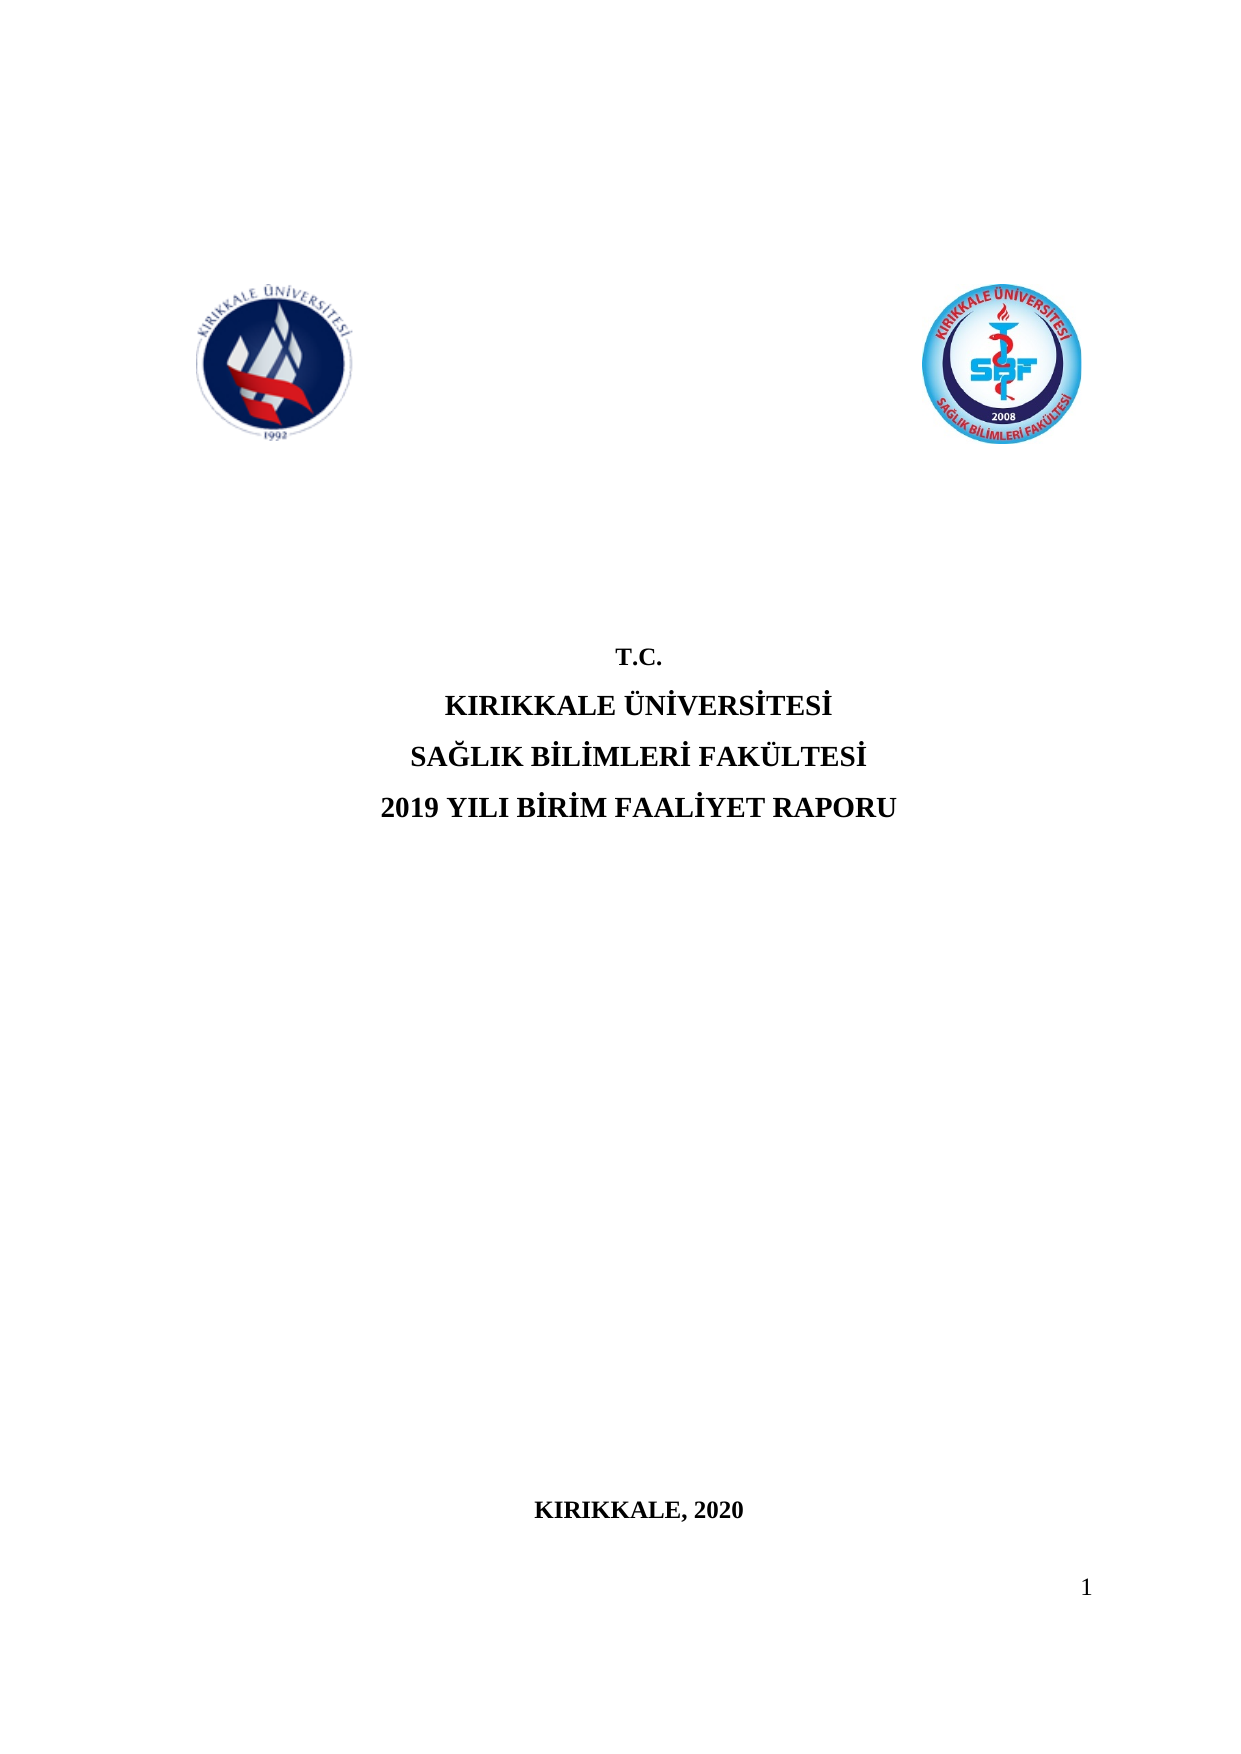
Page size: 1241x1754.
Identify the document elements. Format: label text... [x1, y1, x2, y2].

text 2019 YILI BİRİM FAALİYET RAPORU [185, 790, 1093, 823]
picture [922, 284, 1082, 444]
table_header [185, 284, 638, 460]
picture [196, 284, 353, 441]
text KIRIKKALE, 2020 [185, 1496, 1093, 1524]
text KIRIKKALE ÜNİVERSİTESİ [185, 688, 1093, 721]
table_header [639, 284, 1093, 460]
text T.C. [185, 642, 1093, 671]
text SAĞLIK BİLİMLERİ FAKÜLTESİ [185, 739, 1093, 772]
